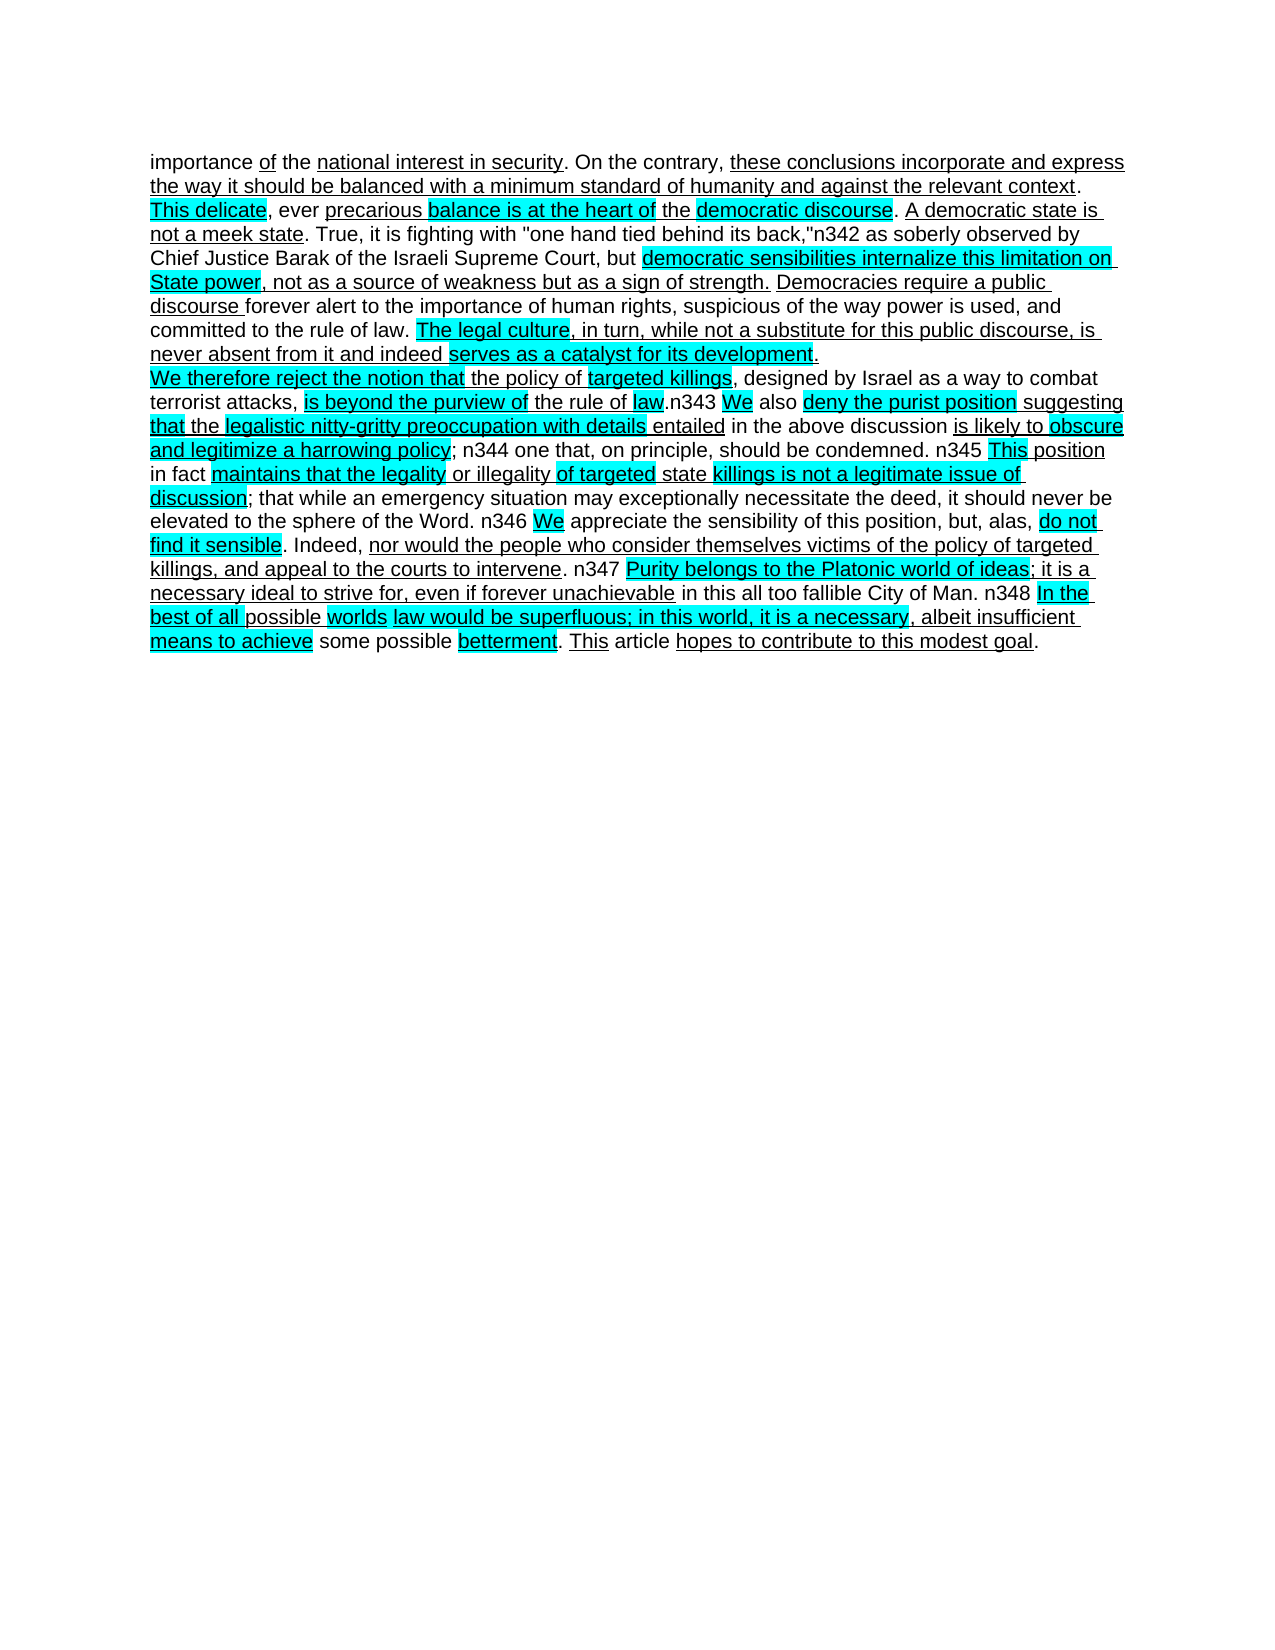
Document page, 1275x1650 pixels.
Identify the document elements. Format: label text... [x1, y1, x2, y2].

text This delicate, ever precarious balance is at the heart of the democratic discourse. A democratic state is not a meek state. True, it is fighting with "one hand tied behind its back,"n342 as soberly observed by Chief Justice Barak of the Israeli Supreme Court, but democratic sensibilities internalize this limitation on State power, not as a source of weakness but as a sign of strength. Democracies require a public discourse forever alert to the importance of human rights, suspicious of the way power is used, and committed to the rule of law. The legal culture, in turn, while not a substitute for this public discourse, is never absent from it and indeed serves as a catalyst for its development. [150, 198, 1125, 366]
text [150, 150, 1125, 198]
text We therefore reject the notion that the policy of targeted killings, designed by Israel as a way to combat terrorist attacks, is beyond the purview of the rule of law.n343 We also deny the purist position suggesting that the legalistic nitty-gritty preoccupation with details entailed in the above discussion is likely to obscure and legitimize a harrowing policy; n344 one that, on principle, should be condemned. n345 This position in fact maintains that the legality or illegality of targeted state killings is not a legitimate issue of discussion; that while an emergency situation may exceptionally necessitate the deed, it should never be elevated to the sphere of the Word. n346 We appreciate the sensibility of this position, but, alas, do not find it sensible. Indeed, nor would the people who consider themselves victims of the policy of targeted killings, and appeal to the courts to intervene. n347 Purity belongs to the Platonic world of ideas; it is a necessary ideal to strive for, even if forever unachievable in this all too fallible City of Man. n348 In the best of all possible worlds law would be superfluous; in this world, it is a necessary, albeit insufficient means to achieve some possible betterment. This article hopes to contribute to this modest goal. [150, 366, 1125, 653]
